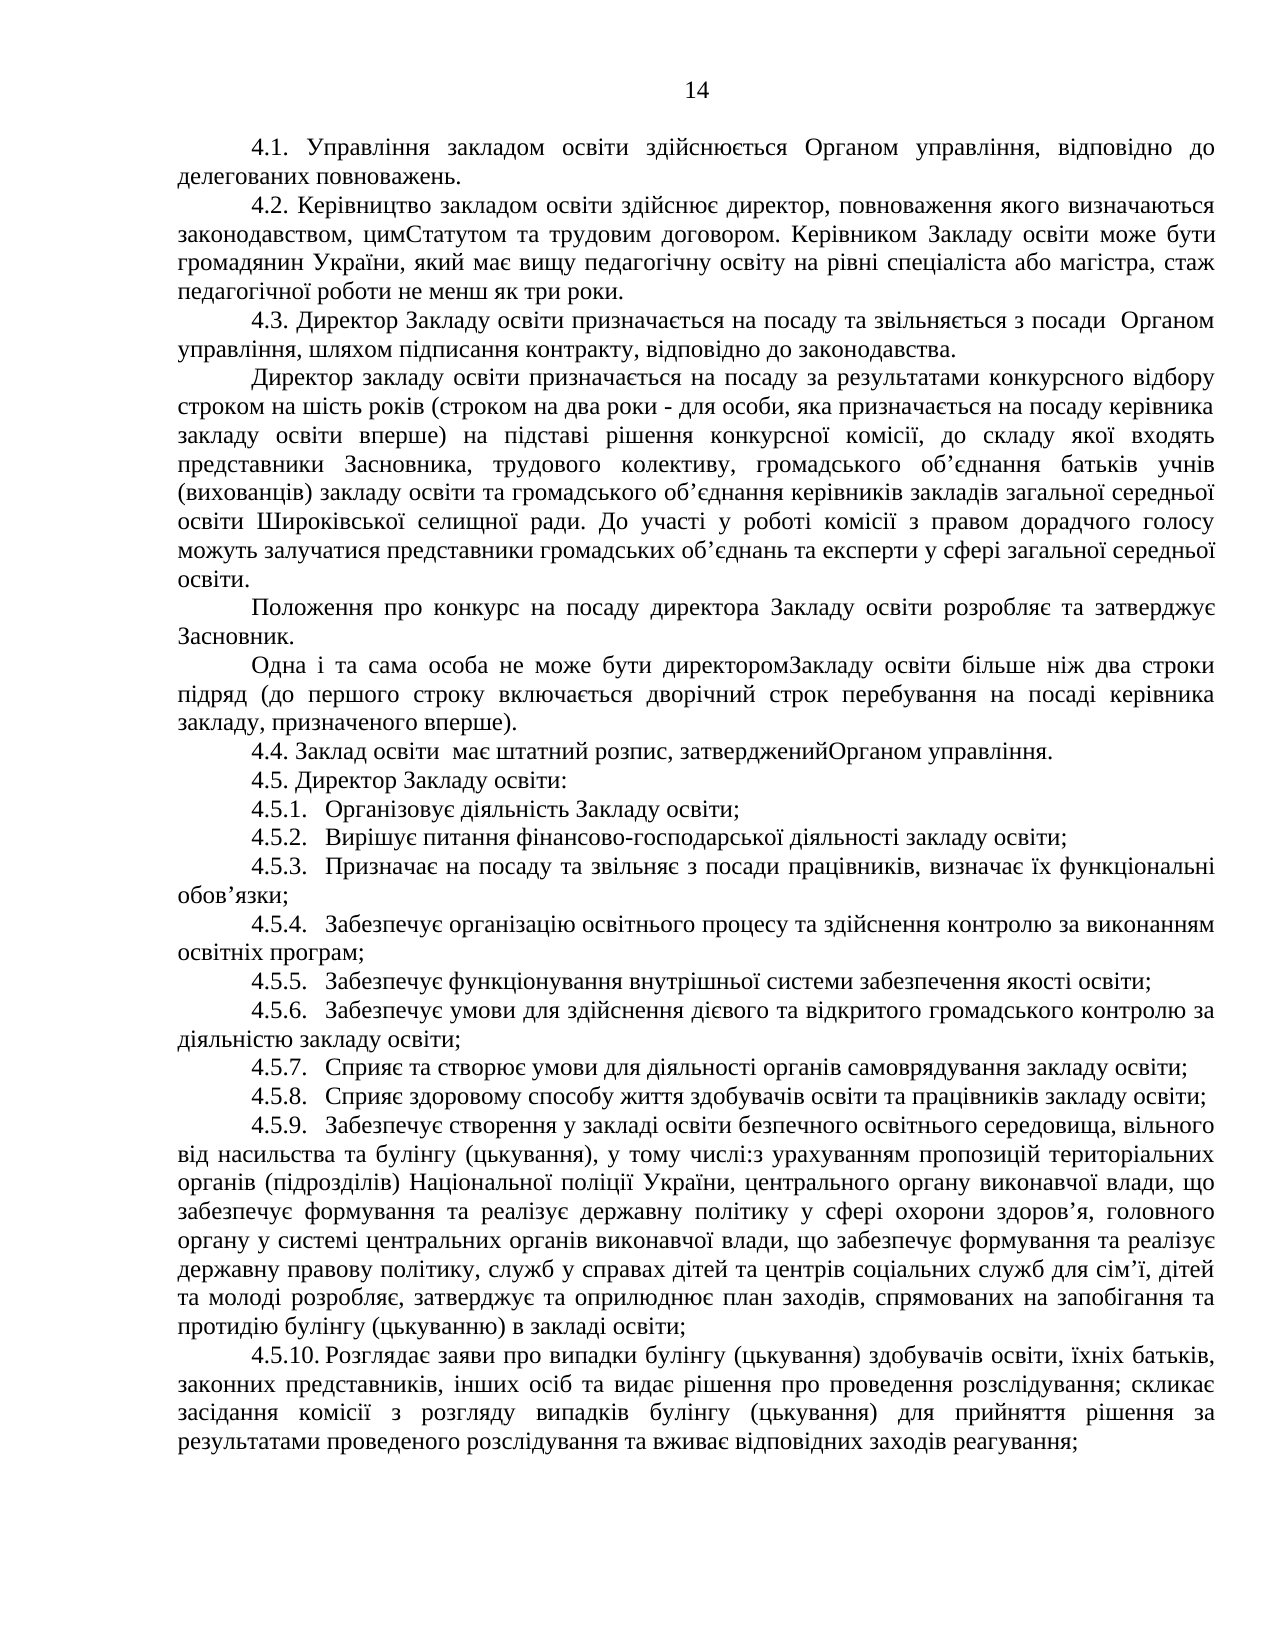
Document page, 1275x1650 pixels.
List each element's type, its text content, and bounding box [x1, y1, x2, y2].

text 4.4. Заклад освіти має штатний розпис, затвердженийОрганом управління. [177, 736, 1216, 765]
text Положення про конкурс на посаду директора Закладу освіти розробляє та затверджує Засновник. [177, 592, 1216, 650]
text 4.2. Керівництво закладом освіти здійснює директор, повноваження якого визначаються законодавством, цимСтатутом та трудовим договором. Керівником Закладу освіти може бути громадянин України, який має вищу педагогічну освіту на рівні спеціаліста або магістра, стаж педагогічної роботи не менш як три роки. [177, 190, 1216, 305]
text Директор закладу освіти призначається на посаду за результатами конкурсного відбору строком на шість років (строком на два роки - для особи, яка призначається на посаду керівника закладу освіти вперше) на підставі рішення конкурсної комісії, до складу якої входять представники Засновника, трудового колективу, громадського об’єднання батьків учнів (вихованців) закладу освіти та громадського об’єднання керівників закладів загальної середньої освіти Широківської селищної ради. До участі у роботі комісії з правом дорадчого голосу можуть залучатися представники громадських об’єднань та експерти у сфері загальної середньої освіти. [177, 362, 1216, 592]
text Одна і та сама особа не може бути директоромЗакладу освіти більше ніж два строки підряд (до першого строку включається дворічний строк перебування на посаді керівника закладу, призначеного вперше). [177, 650, 1216, 736]
list Забезпечує функціонування внутрішньої системи забезпечення якості освіти; [177, 966, 1216, 995]
list Сприяє здоровому способу життя здобувачів освіти та працівників закладу освіти; [177, 1081, 1216, 1110]
list Вирішує питання фінансово-господарської діяльності закладу освіти; [177, 822, 1216, 851]
list Призначає на посаду та звільняє з посади працівників, визначає їх функціональні обов’язки; [177, 851, 1216, 909]
text 4.1. Управління закладом освіти здійснюється Органом управління, відповідно до делегованих повноважень. [177, 132, 1216, 190]
text 4.3. Директор Закладу освіти призначається на посаду та звільняється з посади Органом управління, шляхом підписання контракту, відповідно до законодавства. [177, 305, 1216, 362]
list Сприяє та створює умови для діяльності органів самоврядування закладу освіти; [177, 1052, 1216, 1081]
list Забезпечує створення у закладі освіти безпечного освітнього середовища, вільного від насильства та булінгу (цькування), у тому числі:з урахуванням пропозицій територіальних органів (підрозділів) Національної поліції України, центрального органу виконавчої влади, що забезпечує формування та реалізує державну політику у сфері охорони здоров’я, головного органу у системі центральних органів виконавчої влади, що забезпечує формування та реалізує державну правову політику, служб у справах дітей та центрів соціальних служб для сім’ї, дітей та молоді розробляє, затверджує та оприлюднює план заходів, спрямованих на запобігання та протидію булінгу (цькуванню) в закладі освіти; [177, 1110, 1216, 1340]
list Забезпечує умови для здійснення дієвого та відкритого громадського контролю за діяльністю закладу освіти; [177, 995, 1216, 1052]
list Забезпечує організацію освітнього процесу та здійснення контролю за виконанням освітніх програм; [177, 909, 1216, 966]
list Організовує діяльність Закладу освіти; [177, 794, 1216, 822]
text 4.5. Директор Закладу освіти: [177, 765, 1216, 794]
list Розглядає заяви про випадки булінгу (цькування) здобувачів освіти, їхніх батьків, законних представників, інших осіб та видає рішення про проведення розслідування; скликає засідання комісії з розгляду випадків булінгу (цькування) для прийняття рішення за результатами проведеного розслідування та вживає відповідних заходів реагування; [177, 1340, 1216, 1455]
